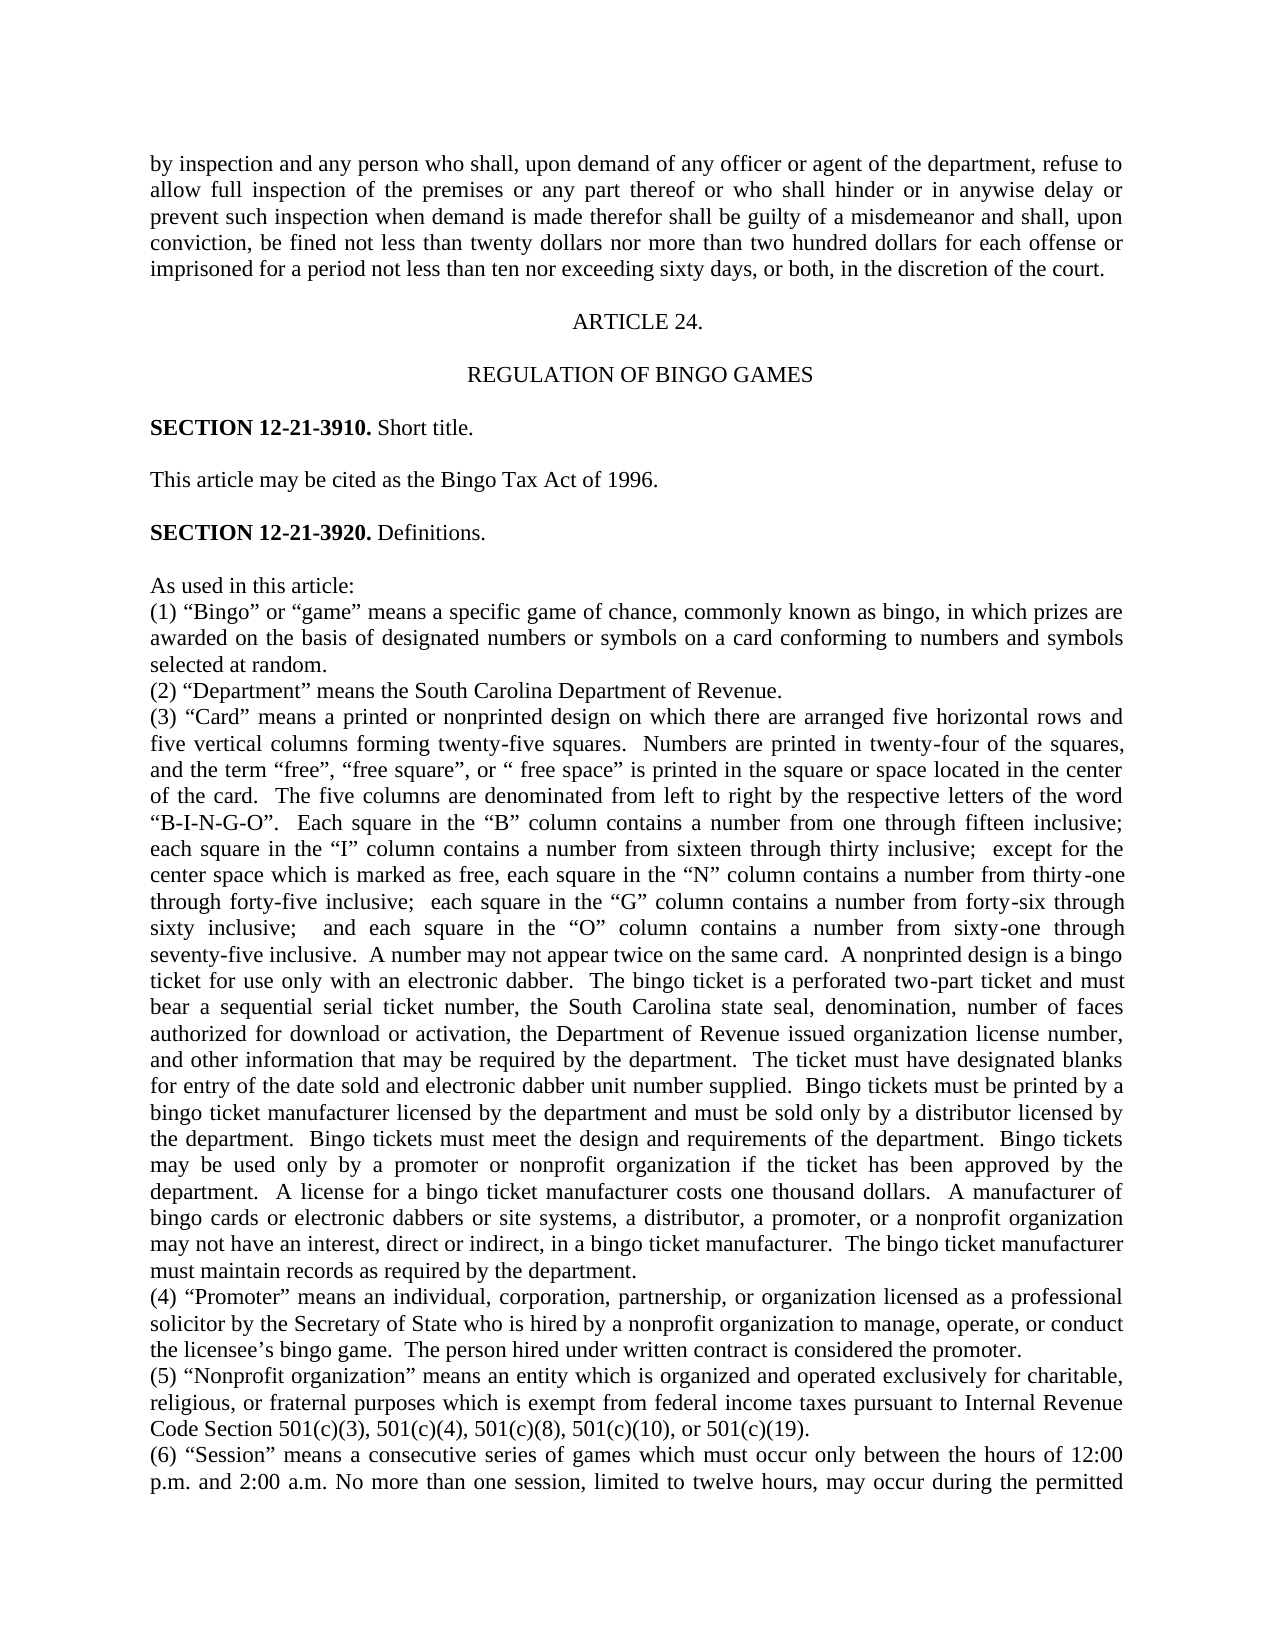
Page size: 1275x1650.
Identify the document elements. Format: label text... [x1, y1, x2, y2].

text This article may be cited as the Bingo Tax Act of 1996. [150, 466, 1125, 493]
text As used in this article: [150, 572, 1125, 598]
text REGULATION OF BINGO GAMES [150, 361, 1125, 387]
text SECTION 12-21-3920. Definitions. [150, 519, 1125, 545]
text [150, 1441, 1125, 1494]
text ARTICLE 24. [150, 308, 1125, 334]
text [150, 150, 1125, 282]
text (1) “Bingo” or “game” means a specific game of chance, commonly known as bingo, in which prizes are awarded on the basis of designated numbers or symbols on a card conforming to numbers and symbols selected at random. [150, 598, 1125, 677]
text (4) “Promoter” means an individual, corporation, partnership, or organization licensed as a professional solicitor by the Secretary of State who is hired by a nonprofit organization to manage, operate, or conduct the licensee’s bingo game. The person hired under written contract is considered the promoter. [150, 1283, 1125, 1362]
text (2) “Department” means the South Carolina Department of Revenue. [150, 677, 1125, 703]
text (5) “Nonprofit organization” means an entity which is organized and operated exclusively for charitable, religious, or fraternal purposes which is exempt from federal income taxes pursuant to Internal Revenue Code Section 501(c)(3), 501(c)(4), 501(c)(8), 501(c)(10), or 501(c)(19). [150, 1362, 1125, 1441]
text (3) “Card” means a printed or nonprinted design on which there are arranged five horizontal rows and five vertical columns forming twenty-five squares. Numbers are printed in twenty-four of the squares, and the term “free”, “free square”, or “ free space” is printed in the square or space located in the center of the card. The five columns are denominated from left to right by the respective letters of the word “B-I-N-G-O”. Each square in the “B” column contains a number from one through fifteen inclusive; each square in the “I” column contains a number from sixteen through thirty inclusive; except for the center space which is marked as free, each square in the “N” column contains a number from thirty-one through forty-five inclusive; each square in the “G” column contains a number from forty-six through sixty inclusive; and each square in the “O” column contains a number from sixty-one through seventy-five inclusive. A number may not appear twice on the same card. A nonprinted design is a bingo ticket for use only with an electronic dabber. The bingo ticket is a perforated two-part ticket and must bear a sequential serial ticket number, the South Carolina state seal, denomination, number of faces authorized for download or activation, the Department of Revenue issued organization license number, and other information that may be required by the department. The ticket must have designated blanks for entry of the date sold and electronic dabber unit number supplied. Bingo tickets must be printed by a bingo ticket manufacturer licensed by the department and must be sold only by a distributor licensed by the department. Bingo tickets must meet the design and requirements of the department. Bingo tickets may be used only by a promoter or nonprofit organization if the ticket has been approved by the department. A license for a bingo ticket manufacturer costs one thousand dollars. A manufacturer of bingo cards or electronic dabbers or site systems, a distributor, a promoter, or a nonprofit organization may not have an interest, direct or indirect, in a bingo ticket manufacturer. The bingo ticket manufacturer must maintain records as required by the department. [150, 703, 1125, 1283]
text SECTION 12-21-3910. Short title. [150, 413, 1125, 440]
